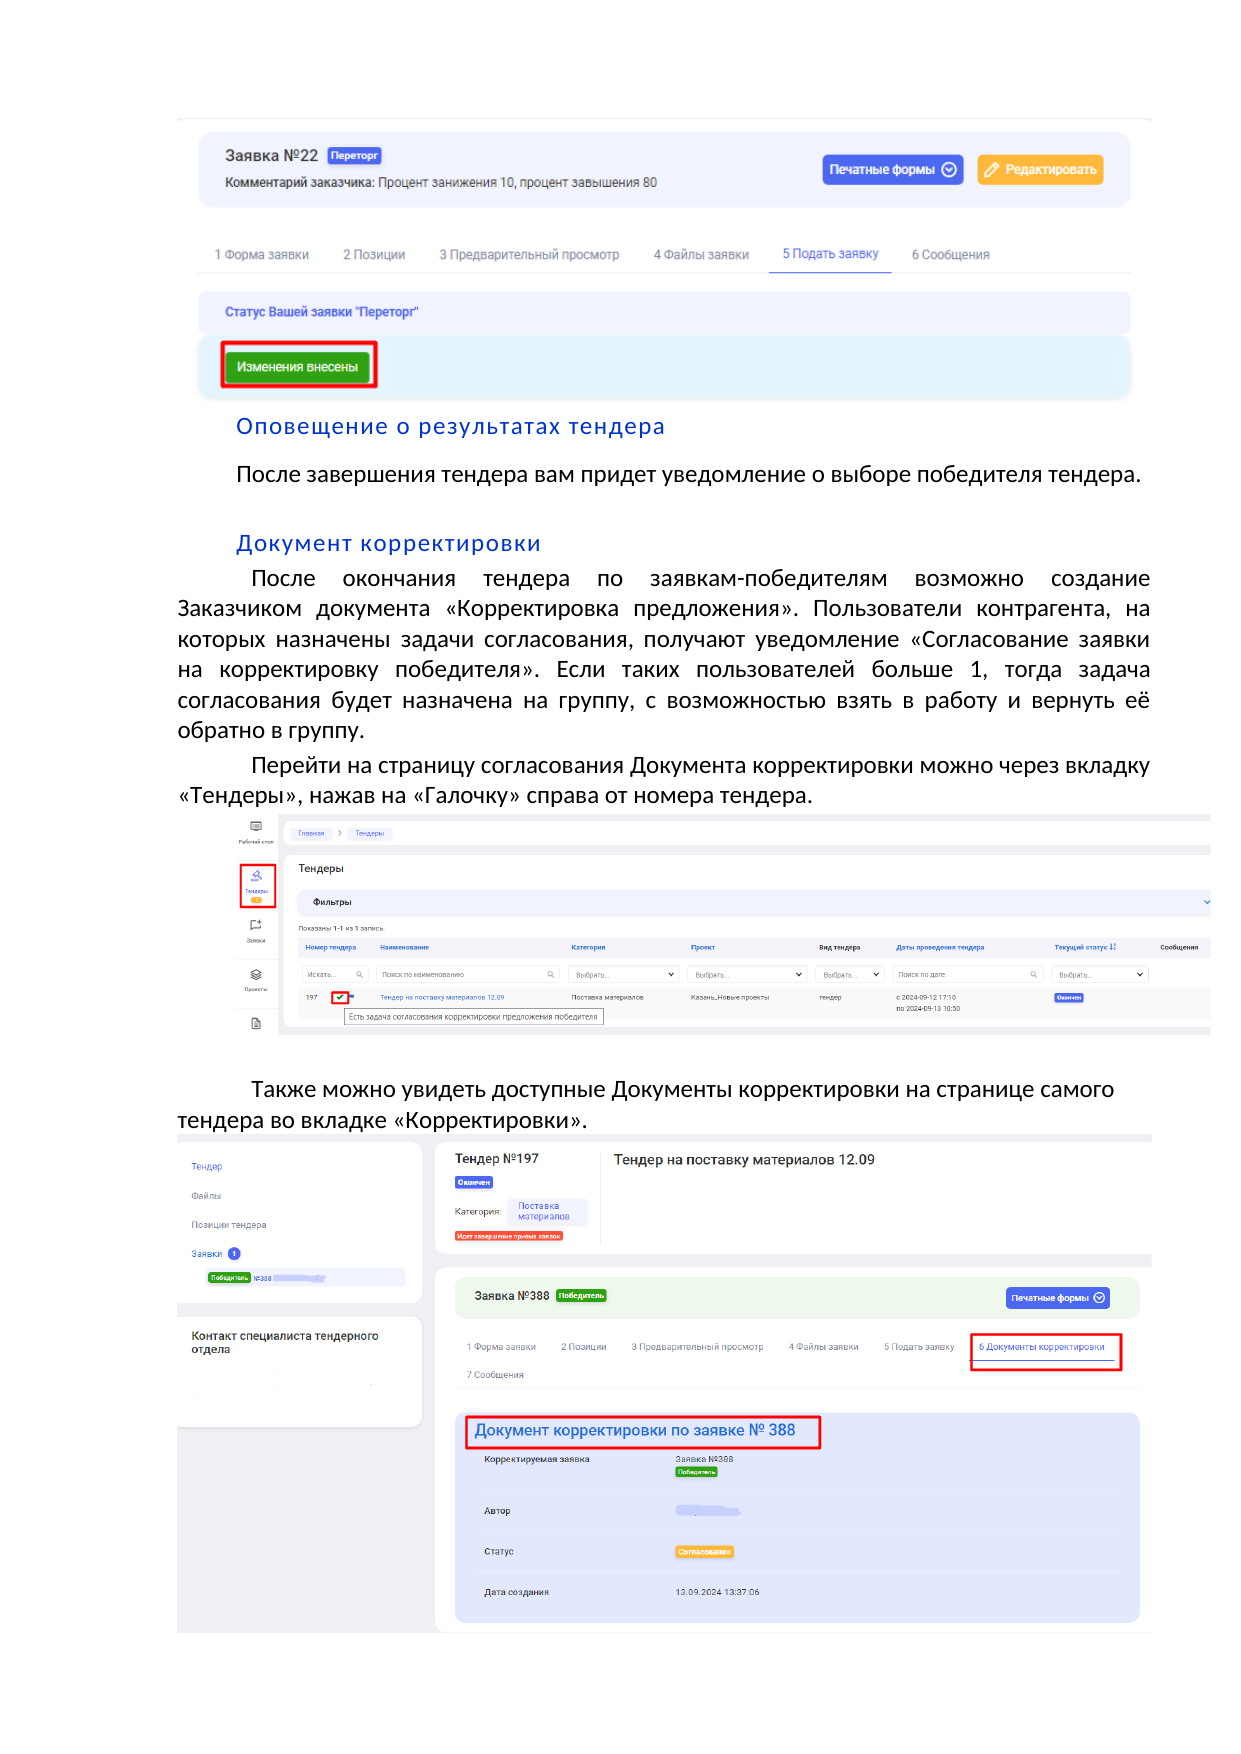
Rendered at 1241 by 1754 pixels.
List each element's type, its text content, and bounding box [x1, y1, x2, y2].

text После завершения тендера вам придет уведомление о выборе победителя тендера. [177, 458, 1152, 488]
picture [236, 814, 1211, 1035]
text Перейти на страницу согласования Документа корректировки можно через вкладку «Тендеры», нажав на «Галочку» справа от номера тендера. [177, 749, 1152, 810]
picture [177, 118, 1152, 407]
text Документ корректировки [177, 527, 1152, 558]
picture [177, 1134, 1152, 1633]
text После окончания тендера по заявкам-победителям возможно создание Заказчиком документа «Корректировка предложения». Пользователи контрагента, на которых назначены задачи согласования, получают уведомление «Согласование заявки на корректировку победителя». Если таких пользователей больше 1, тогда задача согласования будет назначена на группу, с возможностью взять в работу и вернуть её обратно в группу. [177, 562, 1152, 745]
subtitle Оповещение о результатах тендера [177, 411, 1152, 441]
text Также можно увидеть доступные Документы корректировки на странице самого тендера во вкладке «Корректировки». [177, 1073, 1152, 1134]
